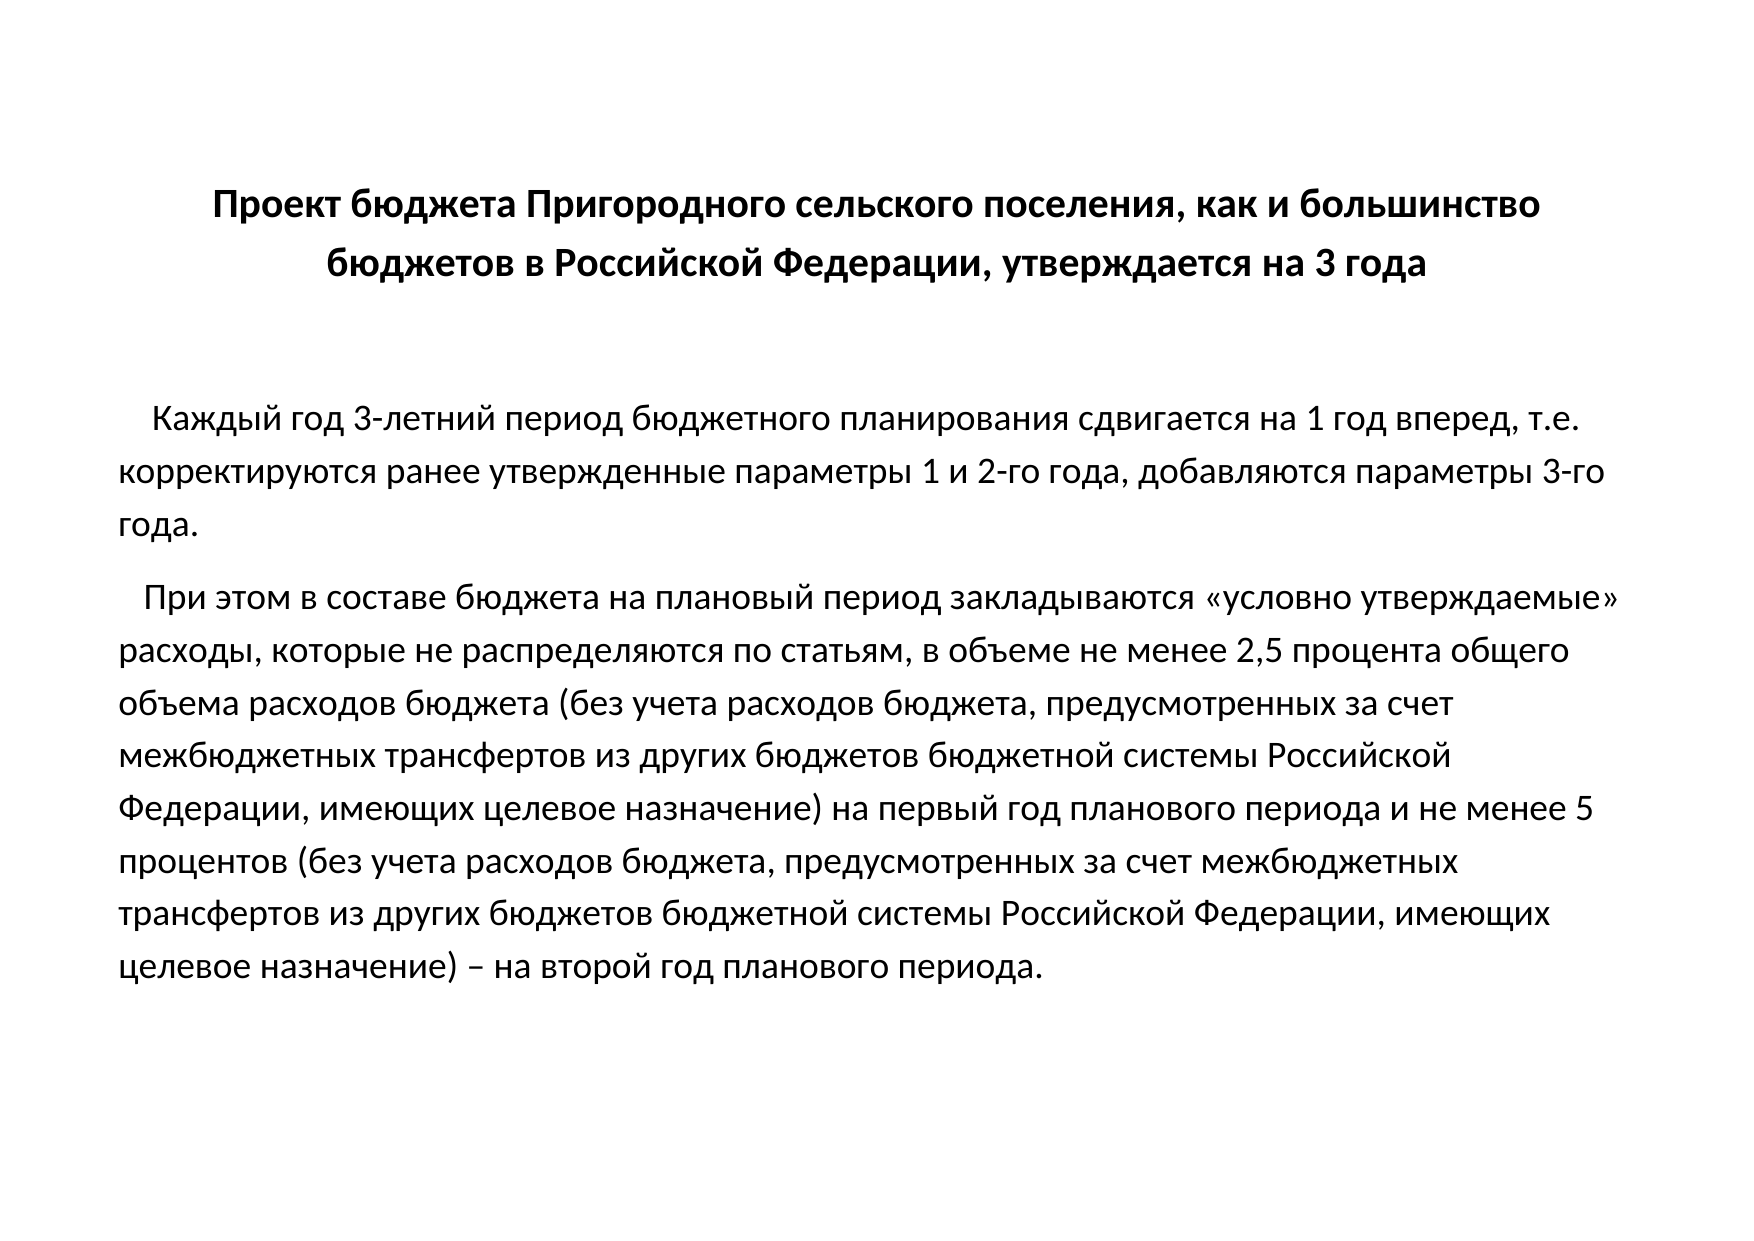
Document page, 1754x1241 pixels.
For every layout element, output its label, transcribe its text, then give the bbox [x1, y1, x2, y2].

text Каждый год 3-летний период бюджетного планирования сдвигается на 1 год вперед, т.е. корректируются ранее утвержденные параметры 1 и 2-го года, добавляются параметры 3-го года. [118, 394, 1636, 545]
text При этом в составе бюджета на плановый период закладываются «условно утверждаемые» расходы, которые не распределяются по статьям, в объеме не менее 2,5 процента общего объема расходов бюджета (без учета расходов бюджета, предусмотренных за счет межбюджетных трансфертов из других бюджетов бюджетной системы Российской Федерации, имеющих целевое назначение) на первый год планового периода и не менее 5 процентов (без учета расходов бюджета, предусмотренных за счет межбюджетных трансфертов из других бюджетов бюджетной системы Российской Федерации, имеющих целевое назначение) – на второй год планового периода. [118, 573, 1636, 988]
text Проект бюджета Пригородного сельского поселения, как и большинство бюджетов в Российской Федерации, утверждается на 3 года [118, 177, 1636, 286]
